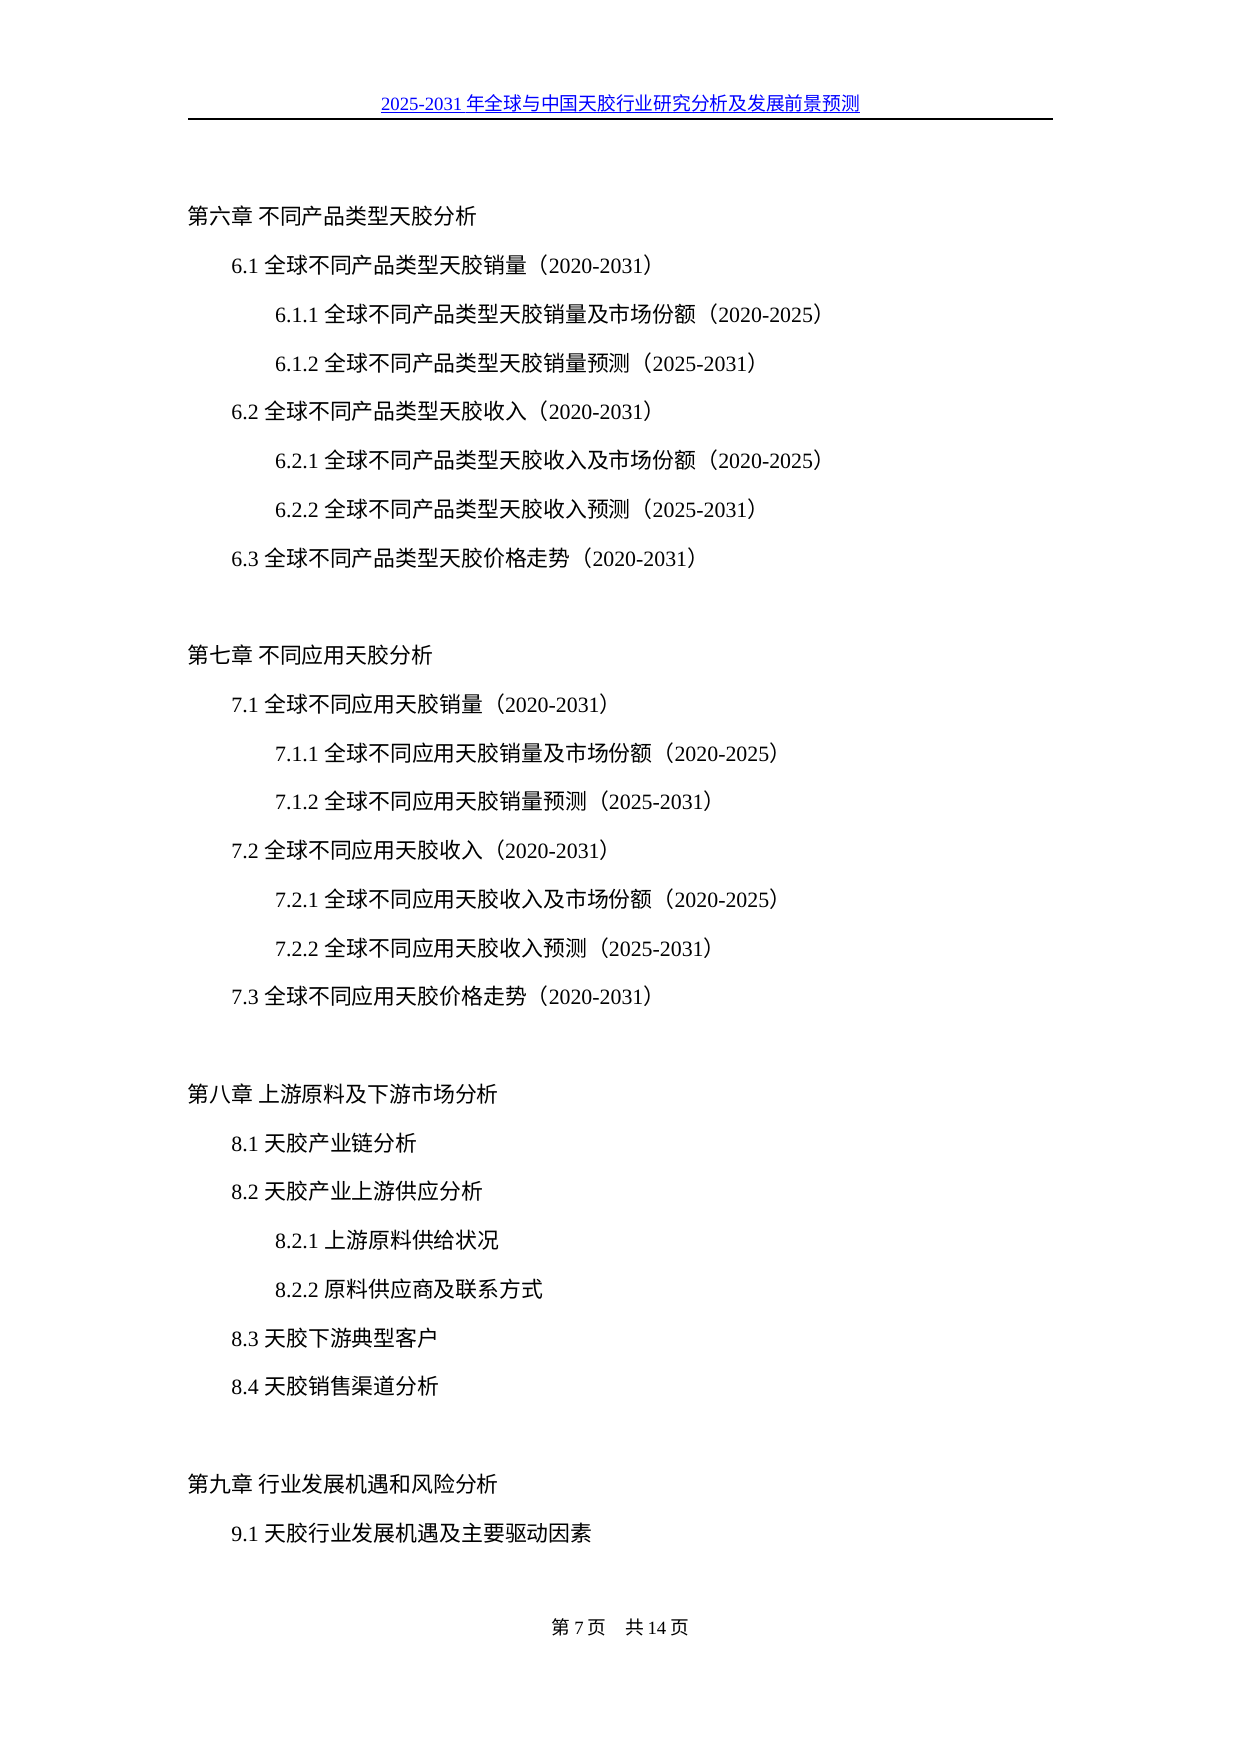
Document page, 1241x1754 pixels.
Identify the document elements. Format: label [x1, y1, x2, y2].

text [187, 150, 1053, 1548]
